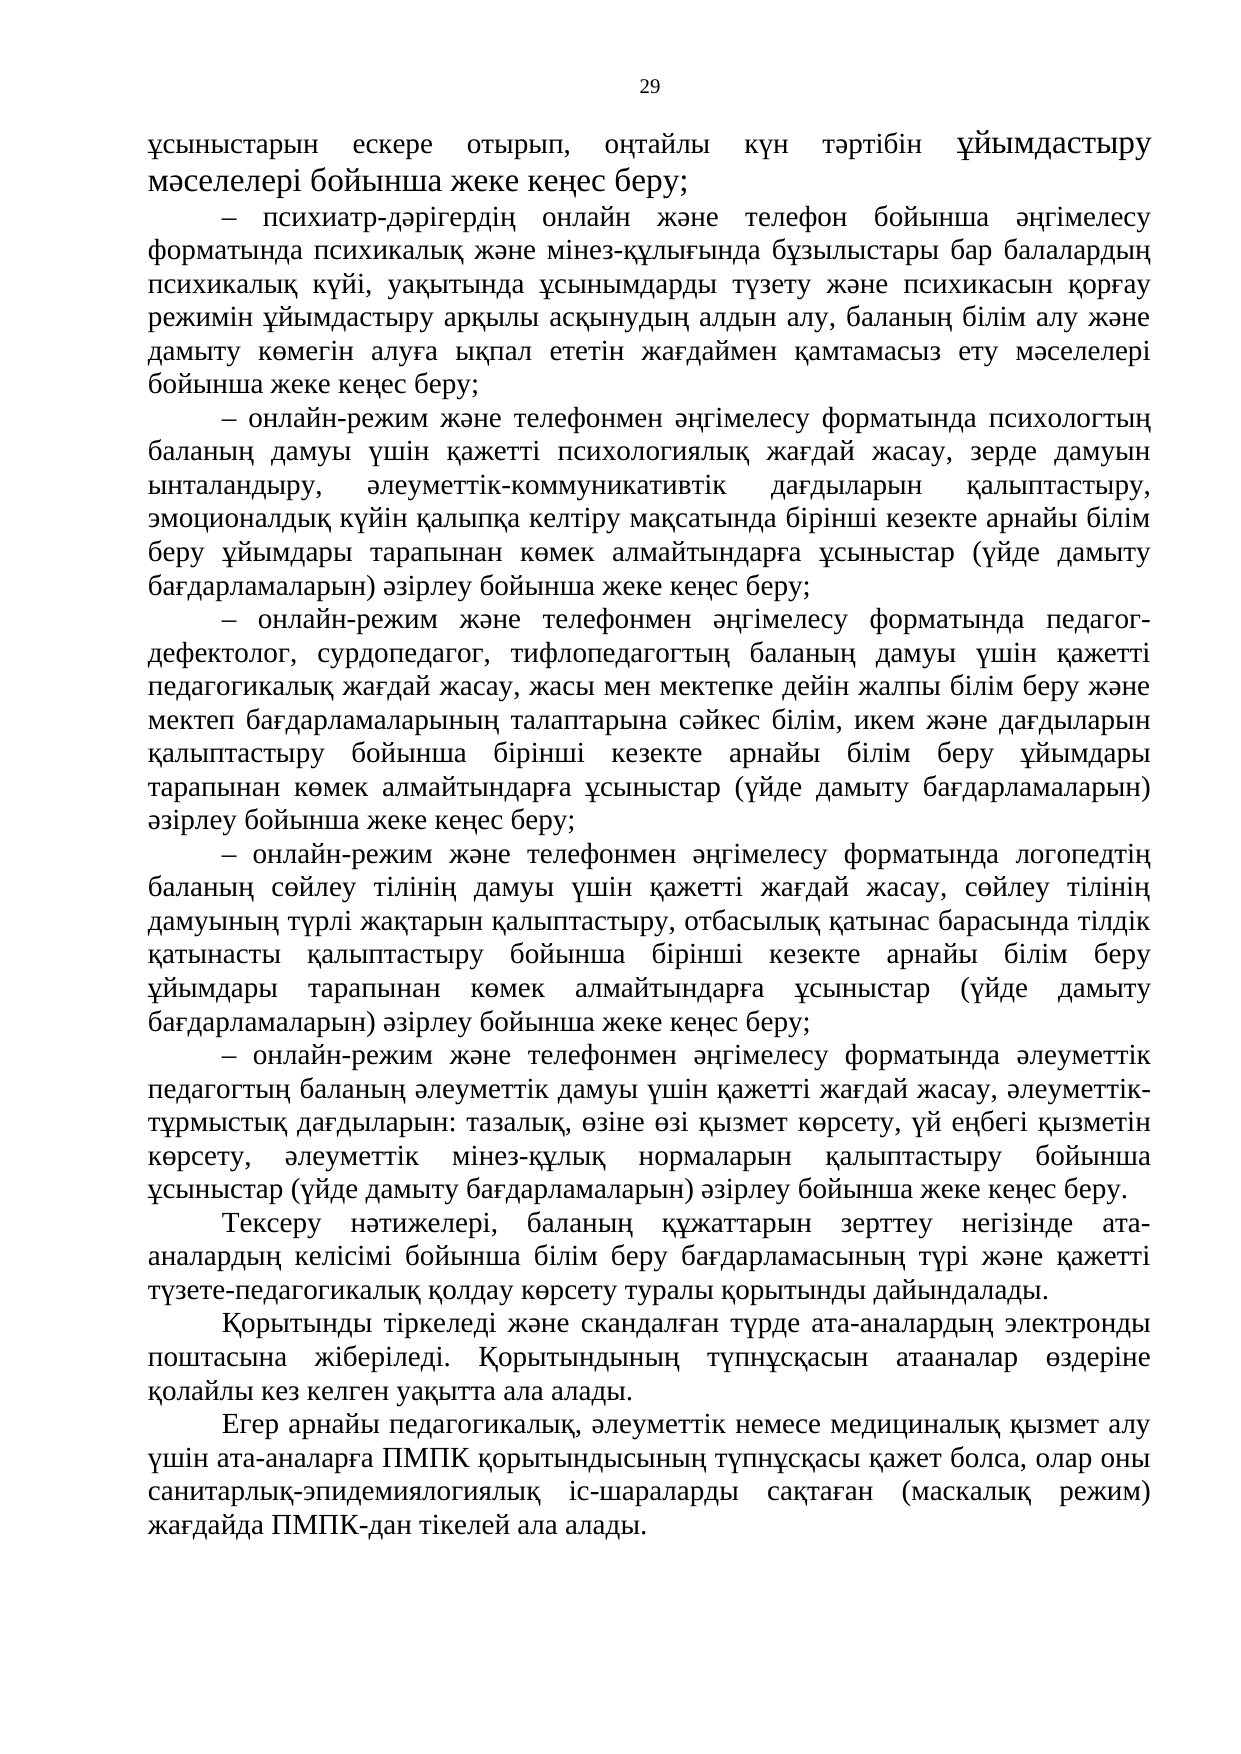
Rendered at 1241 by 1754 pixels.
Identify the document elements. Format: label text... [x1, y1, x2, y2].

text – психиатр-дәрігердің онлайн және телефон бойынша әңгімелесу форматында психикалық және мінез-құлығында бұзылыстары бар балалардың психикалық күйі, уақытында ұсынымдарды түзету және психикасын қорғау режимін ұйымдастыру арқылы асқынудың алдын алу, баланың білім алу және дамыту көмегін алуға ықпал ететін жағдаймен қамтамасыз ету мәселелері бойынша жеке кеңес беру; [148, 199, 1152, 400]
text – онлайн-режим және телефонмен әңгімелесу форматында әлеуметтік педагогтың баланың әлеуметтік дамуы үшін қажетті жағдай жасау, әлеуметтік-тұрмыстық дағдыларын: тазалық, өзіне өзі қызмет көрсету, үй еңбегі қызметін көрсету, әлеуметтік мінез-құлық нормаларын қалыптастыру бойынша ұсыныстар (үйде дамыту бағдарламаларын) әзірлеу бойынша жеке кеңес беру. [148, 1037, 1152, 1205]
text Қорытынды тіркеледі және скандалған түрде ата-аналардың электронды поштасына жіберіледі. Қорытындының түпнұсқасын атааналар өздеріне қолайлы кез келген уақытта ала алады. [148, 1306, 1152, 1406]
text – онлайн-режим және телефонмен әңгімелесу форматында логопедтің баланың сөйлеу тілінің дамуы үшін қажетті жағдай жасау, сөйлеу тілінің дамуының түрлі жақтарын қалыптастыру, отбасылық қатынас барасында тілдік қатынасты қалыптастыру бойынша бірінші кезекте арнайы білім беру ұйымдары тарапынан көмек алмайтындарға ұсыныстар (үйде дамыту бағдарламаларын) әзірлеу бойынша жеке кеңес беру; [148, 836, 1152, 1037]
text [148, 122, 1152, 199]
text Егер арнайы педагогикалық, әлеуметтік немесе медициналық қызмет алу үшін ата-аналарға ПМПК қорытындысының түпнұсқасы қажет болса, олар оны санитарлық-эпидемиялогиялық іс-шараларды сақтаған (маскалық режим) жағдайда ПМПК-дан тікелей ала алады. [148, 1406, 1152, 1540]
text – онлайн-режим және телефонмен әңгімелесу форматында педагог-дефектолог, сурдопедагог, тифлопедагогтың баланың дамуы үшін қажетті педагогикалық жағдай жасау, жасы мен мектепке дейін жалпы білім беру және мектеп бағдарламаларының талаптарына сәйкес білім, икем және дағдыларын қалыптастыру бойынша бірінші кезекте арнайы білім беру ұйымдары тарапынан көмек алмайтындарға ұсыныстар (үйде дамыту бағдарламаларын) әзірлеу бойынша жеке кеңес беру; [148, 601, 1152, 836]
text – онлайн-режим және телефонмен әңгімелесу форматында психологтың баланың дамуы үшін қажетті психологиялық жағдай жасау, зерде дамуын ынталандыру, әлеуметтік-коммуникативтік дағдыларын қалыптастыру, эмоционалдық күйін қалыпқа келтіру мақсатында бірінші кезекте арнайы білім беру ұйымдары тарапынан көмек алмайтындарға ұсыныстар (үйде дамыту бағдарламаларын) әзірлеу бойынша жеке кеңес беру; [148, 400, 1152, 601]
text Тексеру нәтижелері, баланың құжаттарын зерттеу негізінде ата-аналардың келісімі бойынша білім беру бағдарламасының түрі және қажетті түзете-педагогикалық қолдау көрсету туралы қорытынды дайындалады. [148, 1205, 1152, 1306]
